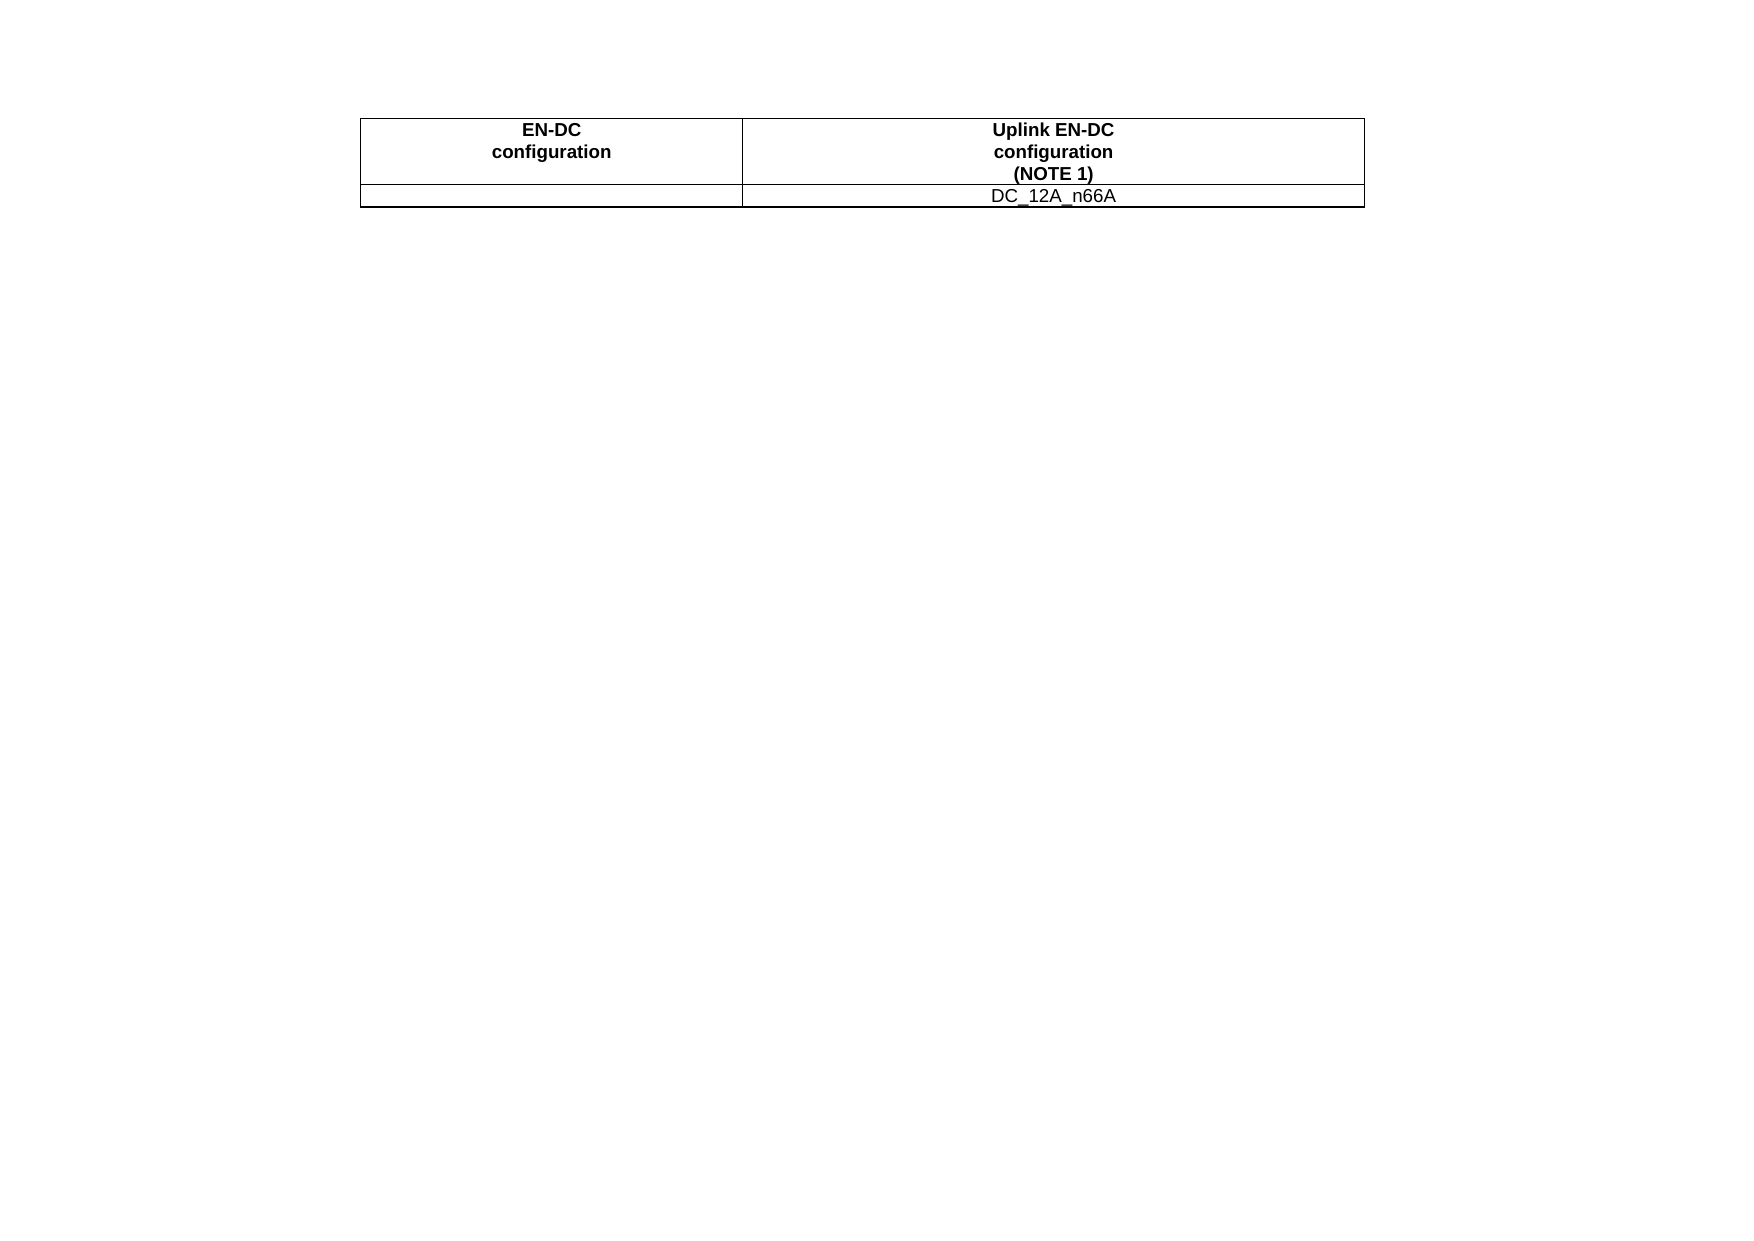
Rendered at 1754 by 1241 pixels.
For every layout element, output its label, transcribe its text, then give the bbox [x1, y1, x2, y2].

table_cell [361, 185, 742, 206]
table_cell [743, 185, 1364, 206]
table_header EN-DC configuration [361, 119, 742, 184]
table_header Uplink EN-DC configuration (NOTE 1) [743, 119, 1364, 184]
